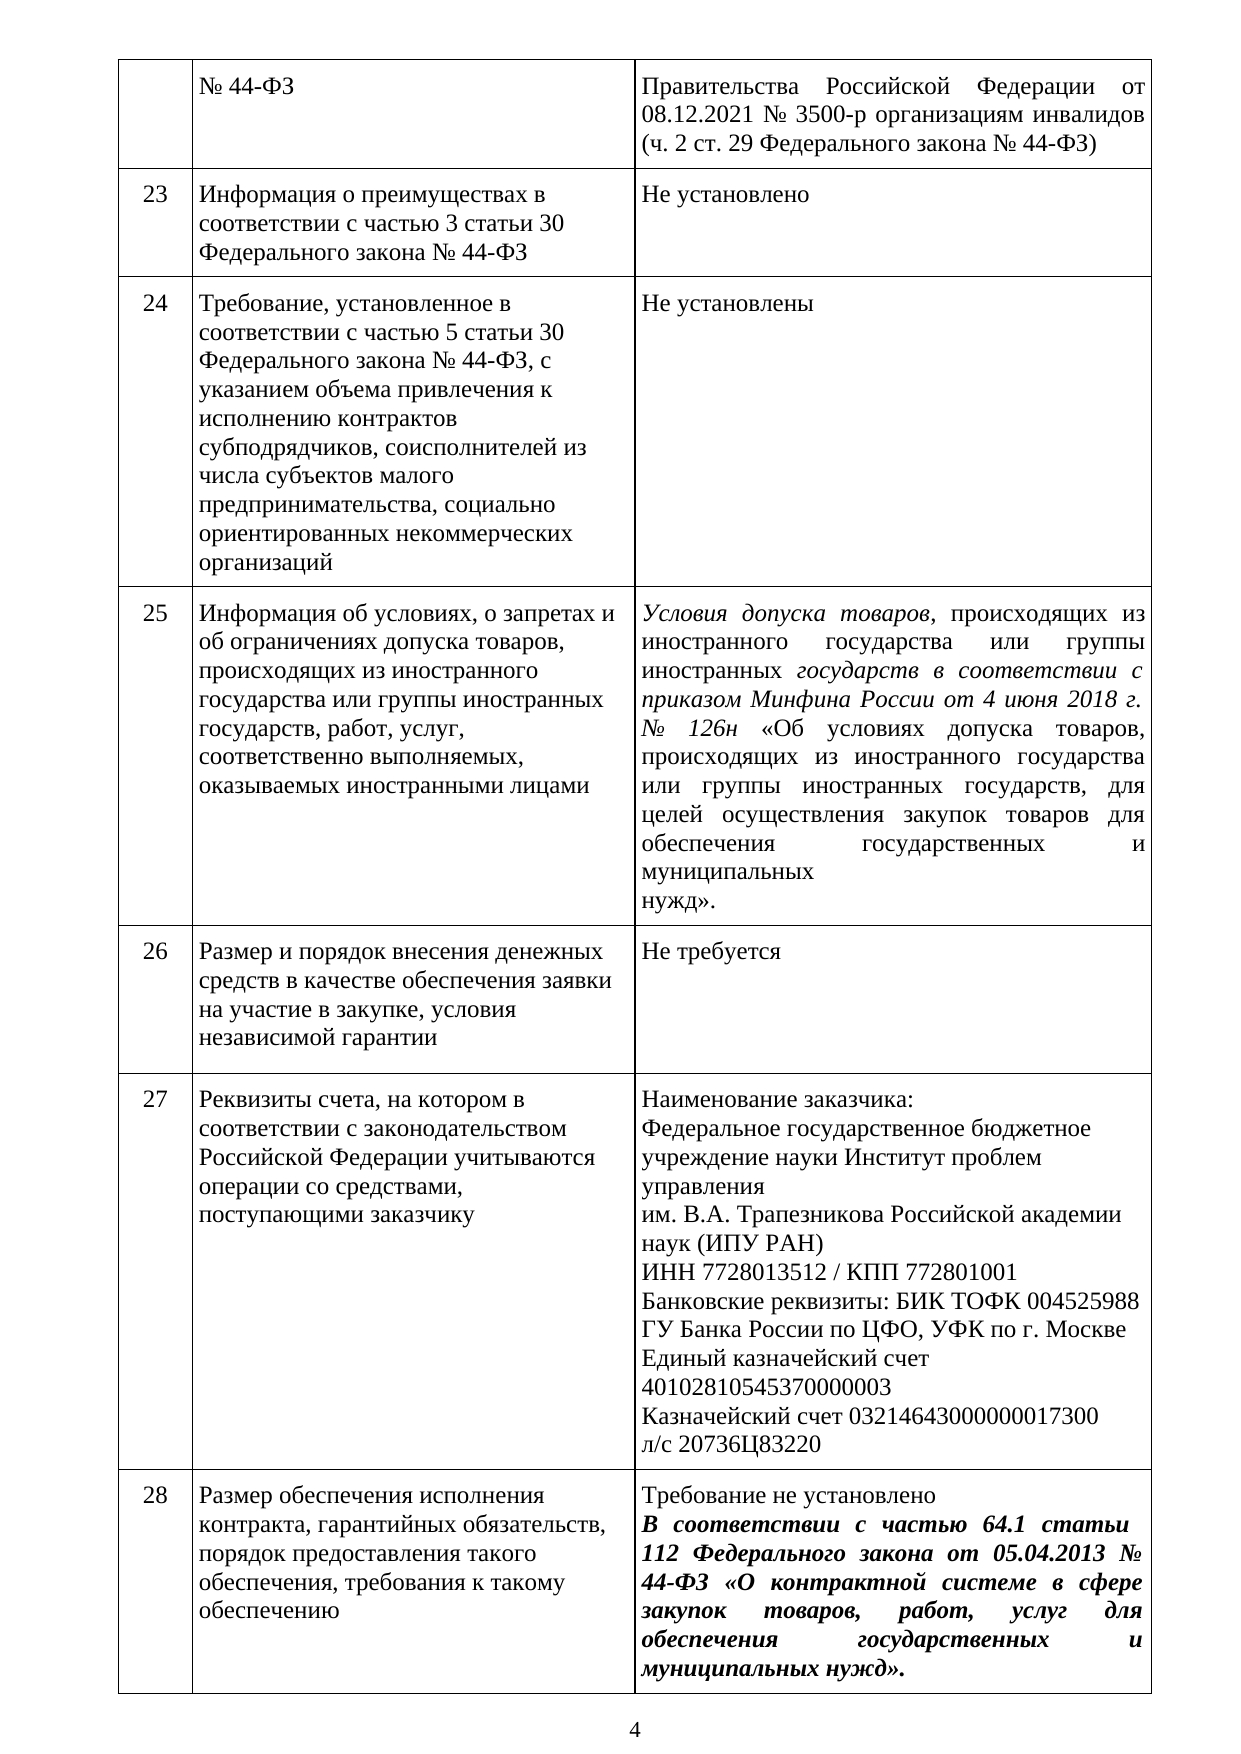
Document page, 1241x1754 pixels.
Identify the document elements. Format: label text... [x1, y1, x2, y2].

table_cell 24 [119, 277, 192, 586]
table_cell 22 [119, 60, 192, 168]
table_cell Наименование заказчика: Федеральное государственное бюджетное учреждение науки Институт проблем управления им. В.А. Трапезникова Российской академии наук (ИПУ РАН) ИНН 7728013512 / КПП 772801001 Банковские реквизиты: БИК ТОФК 004525988 ГУ Банка России по ЦФО, УФК по г. Москве Единый казначейский счет 40102810545370000003 Казначейский счет 03214643000000017300 л/с 20736Ц83220 [636, 1074, 1151, 1469]
table_cell Условия допуска товаров, происходящих из иностранного государства или группы иностранных государств в соответствии с приказом Минфина России от 4 июня 2018 г. № 126н «Об условиях допуска товаров, происходящих из иностранного государства или группы иностранных государств, для целей осуществления закупок товаров для обеспечения государственных и муниципальных нужд». [636, 587, 1151, 924]
table_cell Не установлены [636, 277, 1151, 586]
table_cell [636, 1470, 1151, 1692]
table_cell 27 [119, 1074, 192, 1469]
table_cell Информация о преимуществах в соответствии с частью 3 статьи 30 Федерального закона № 44-ФЗ [193, 169, 634, 276]
table_cell Не требуется [636, 926, 1151, 1073]
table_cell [193, 1470, 634, 1692]
table_cell Информация об условиях, о запретах и об ограничениях допуска товаров, происходящих из иностранного государства или группы иностранных государств, работ, услуг, соответственно выполняемых, оказываемых иностранными лицами [193, 587, 634, 924]
table_cell 25 [119, 587, 192, 924]
table_cell 26 [119, 926, 192, 1073]
table_cell Реквизиты счета, на котором в соответствии с законодательством Российской Федерации учитываются операции со средствами, поступающими заказчику [193, 1074, 634, 1469]
table_cell 28 [119, 1470, 192, 1692]
table_cell Требование, установленное в соответствии с частью 5 статьи 30 Федерального закона № 44-ФЗ, с указанием объема привлечения к исполнению контрактов субподрядчиков, соисполнителей из числа субъектов малого предпринимательства, социально ориентированных некоммерческих организаций [193, 277, 634, 586]
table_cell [636, 60, 1151, 168]
table_cell Размер и порядок внесения денежных средств в качестве обеспечения заявки на участие в закупке, условия независимой гарантии [193, 926, 634, 1073]
table_cell Не установлено [636, 169, 1151, 276]
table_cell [193, 60, 634, 168]
table_cell 23 [119, 169, 192, 276]
